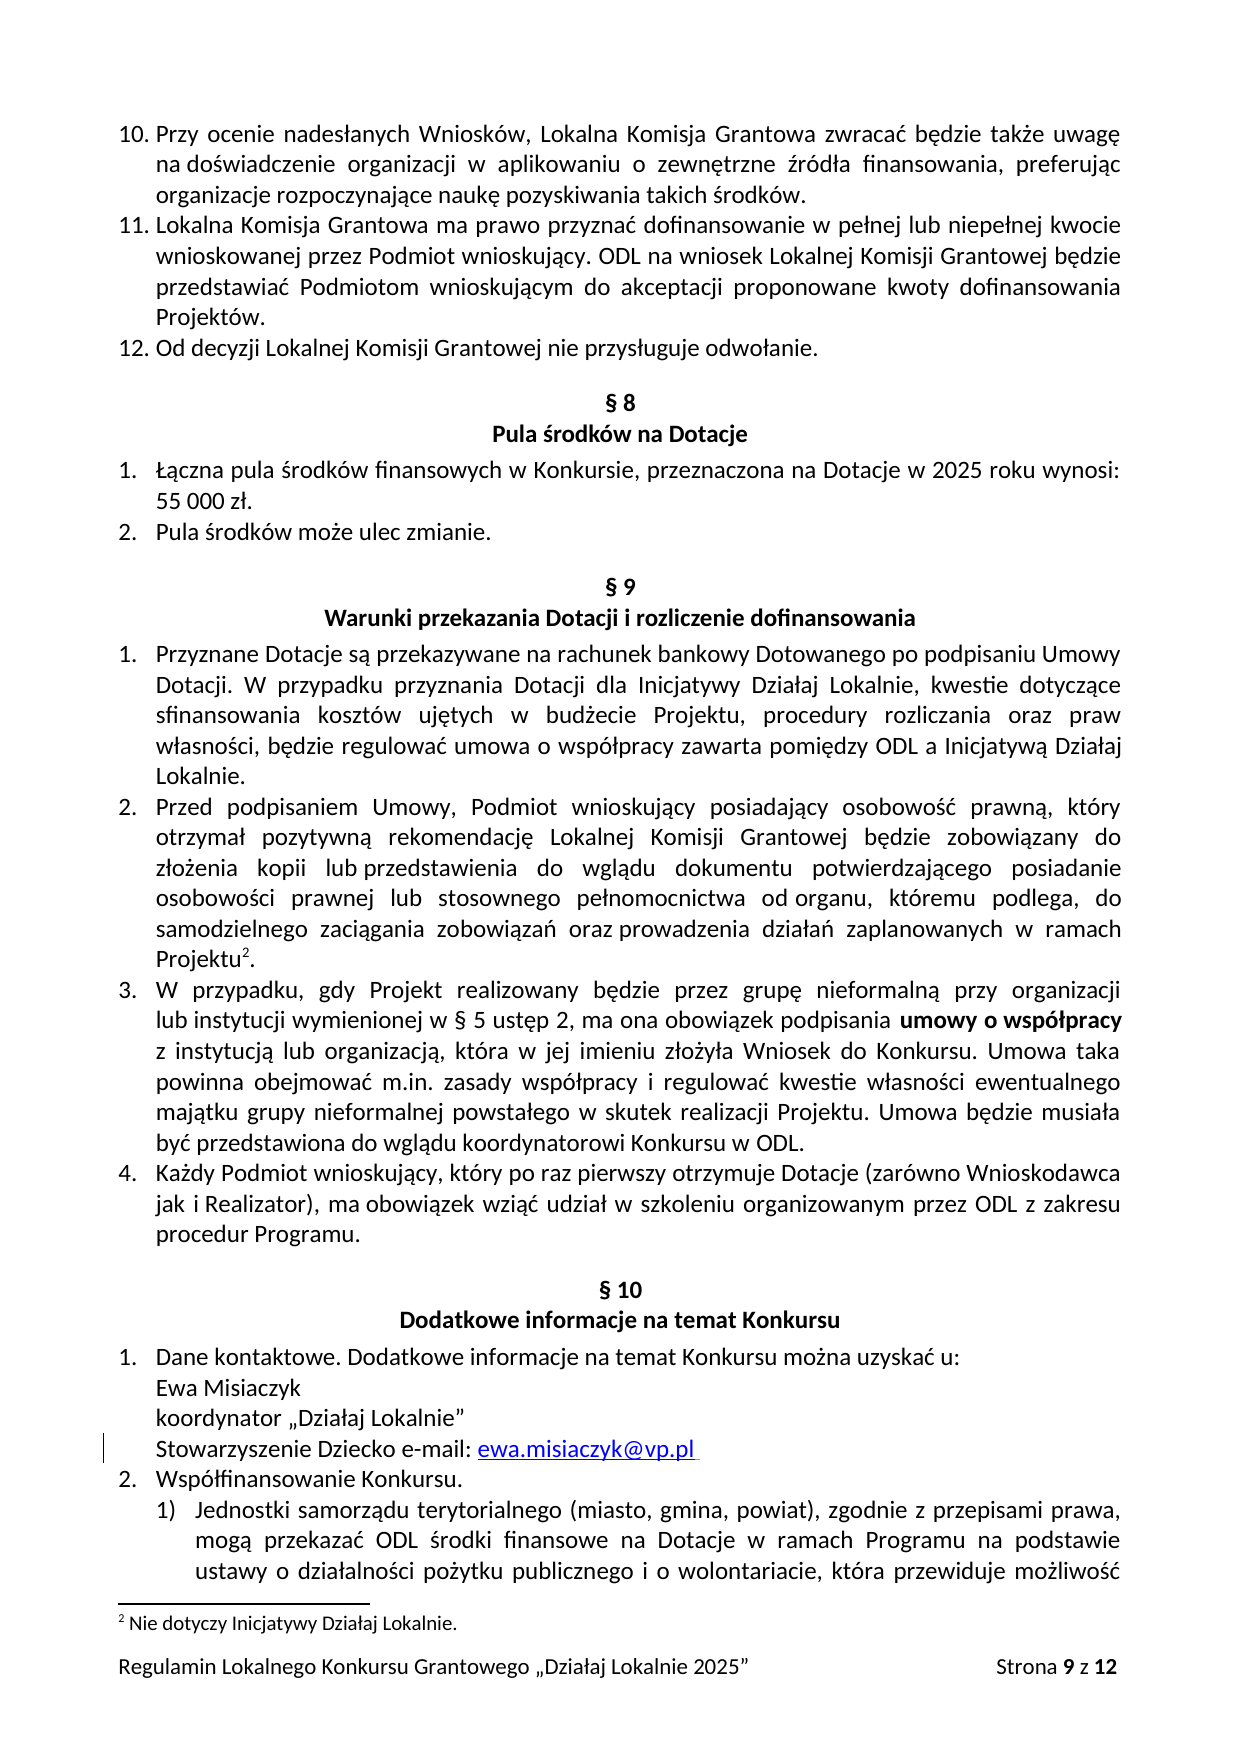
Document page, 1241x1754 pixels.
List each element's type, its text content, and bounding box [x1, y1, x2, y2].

list Przed podpisaniem Umowy, Podmiot wnioskujący posiadający osobowość prawną, który otrzymał pozytywną rekomendację Lokalnej Komisji Grantowej będzie zobowiązany do złożenia kopii lub przedstawienia do wglądu dokumentu potwierdzającego posiadanie osobowości prawnej lub stosownego pełnomocnictwa od organu, któremu podlega, do samodzielnego zaciągania zobowiązań oraz prowadzenia działań zaplanowanych w ramach Projektu. [118, 791, 1122, 974]
list Dane kontaktowe. Dodatkowe informacje na temat Konkursu można uzyskać u: [118, 1341, 1122, 1372]
list Współfinansowanie Konkursu. [118, 1463, 1122, 1494]
list Przy ocenie nadesłanych Wniosków, Lokalna Komisja Grantowa zwracać będzie także uwagę na doświadczenie organizacji w aplikowaniu o zewnętrzne źródła finansowania, preferując organizacje rozpoczynające naukę pozyskiwania takich środków. [118, 118, 1122, 210]
subtitle § 10 Dodatkowe informacje na temat Konkursu [118, 1274, 1122, 1335]
subtitle § 8 Pula środków na Dotacje [118, 387, 1122, 448]
text koordynator „Działaj Lokalnie” [156, 1402, 1122, 1433]
text Ewa Misiaczyk [156, 1372, 1122, 1402]
list Łączna pula środków finansowych w Konkursie, przeznaczona na Dotacje w 2025 roku wynosi: 55 000 zł. [118, 454, 1122, 516]
text Stowarzyszenie Dziecko e-mail: ewa.misiaczyk@vp.pl [156, 1433, 1122, 1463]
list Pula środków może ulec zmianie. [118, 516, 1122, 546]
list W przypadku, gdy Projekt realizowany będzie przez grupę nieformalną przy organizacji lub instytucji wymienionej w § 5 ustęp 2, ma ona obowiązek podpisania umowy o współpracy z instytucją lub organizacją, która w jej imieniu złożyła Wniosek do Konkursu. Umowa taka powinna obejmować m.in. zasady współpracy i regulować kwestie własności ewentualnego majątku grupy nieformalnej powstałego w skutek realizacji Projektu. Umowa będzie musiała być przedstawiona do wglądu koordynatorowi Konkursu w ODL. [118, 974, 1122, 1157]
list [156, 1494, 1122, 1585]
list Od decyzji Lokalnej Komisji Grantowej nie przysługuje odwołanie. [118, 332, 1122, 362]
list Każdy Podmiot wnioskujący, który po raz pierwszy otrzymuje Dotacje (zarówno Wnioskodawca jak i Realizator), ma obowiązek wziąć udział w szkoleniu organizowanym przez ODL z zakresu procedur Programu. [118, 1157, 1122, 1249]
subtitle § 9 Warunki przekazania Dotacji i rozliczenie dofinansowania [118, 571, 1122, 632]
list Przyznane Dotacje są przekazywane na rachunek bankowy Dotowanego po podpisaniu Umowy Dotacji. W przypadku przyznania Dotacji dla Inicjatywy Działaj Lokalnie, kwestie dotyczące sfinansowania kosztów ujętych w budżecie Projektu, procedury rozliczania oraz praw własności, będzie regulować umowa o współpracy zawarta pomiędzy ODL a Inicjatywą Działaj Lokalnie. [118, 638, 1122, 791]
list Lokalna Komisja Grantowa ma prawo przyznać dofinansowanie w pełnej lub niepełnej kwocie wnioskowanej przez Podmiot wnioskujący. ODL na wniosek Lokalnej Komisji Grantowej będzie przedstawiać Podmiotom wnioskującym do akceptacji proponowane kwoty dofinansowania Projektów. [118, 210, 1122, 332]
